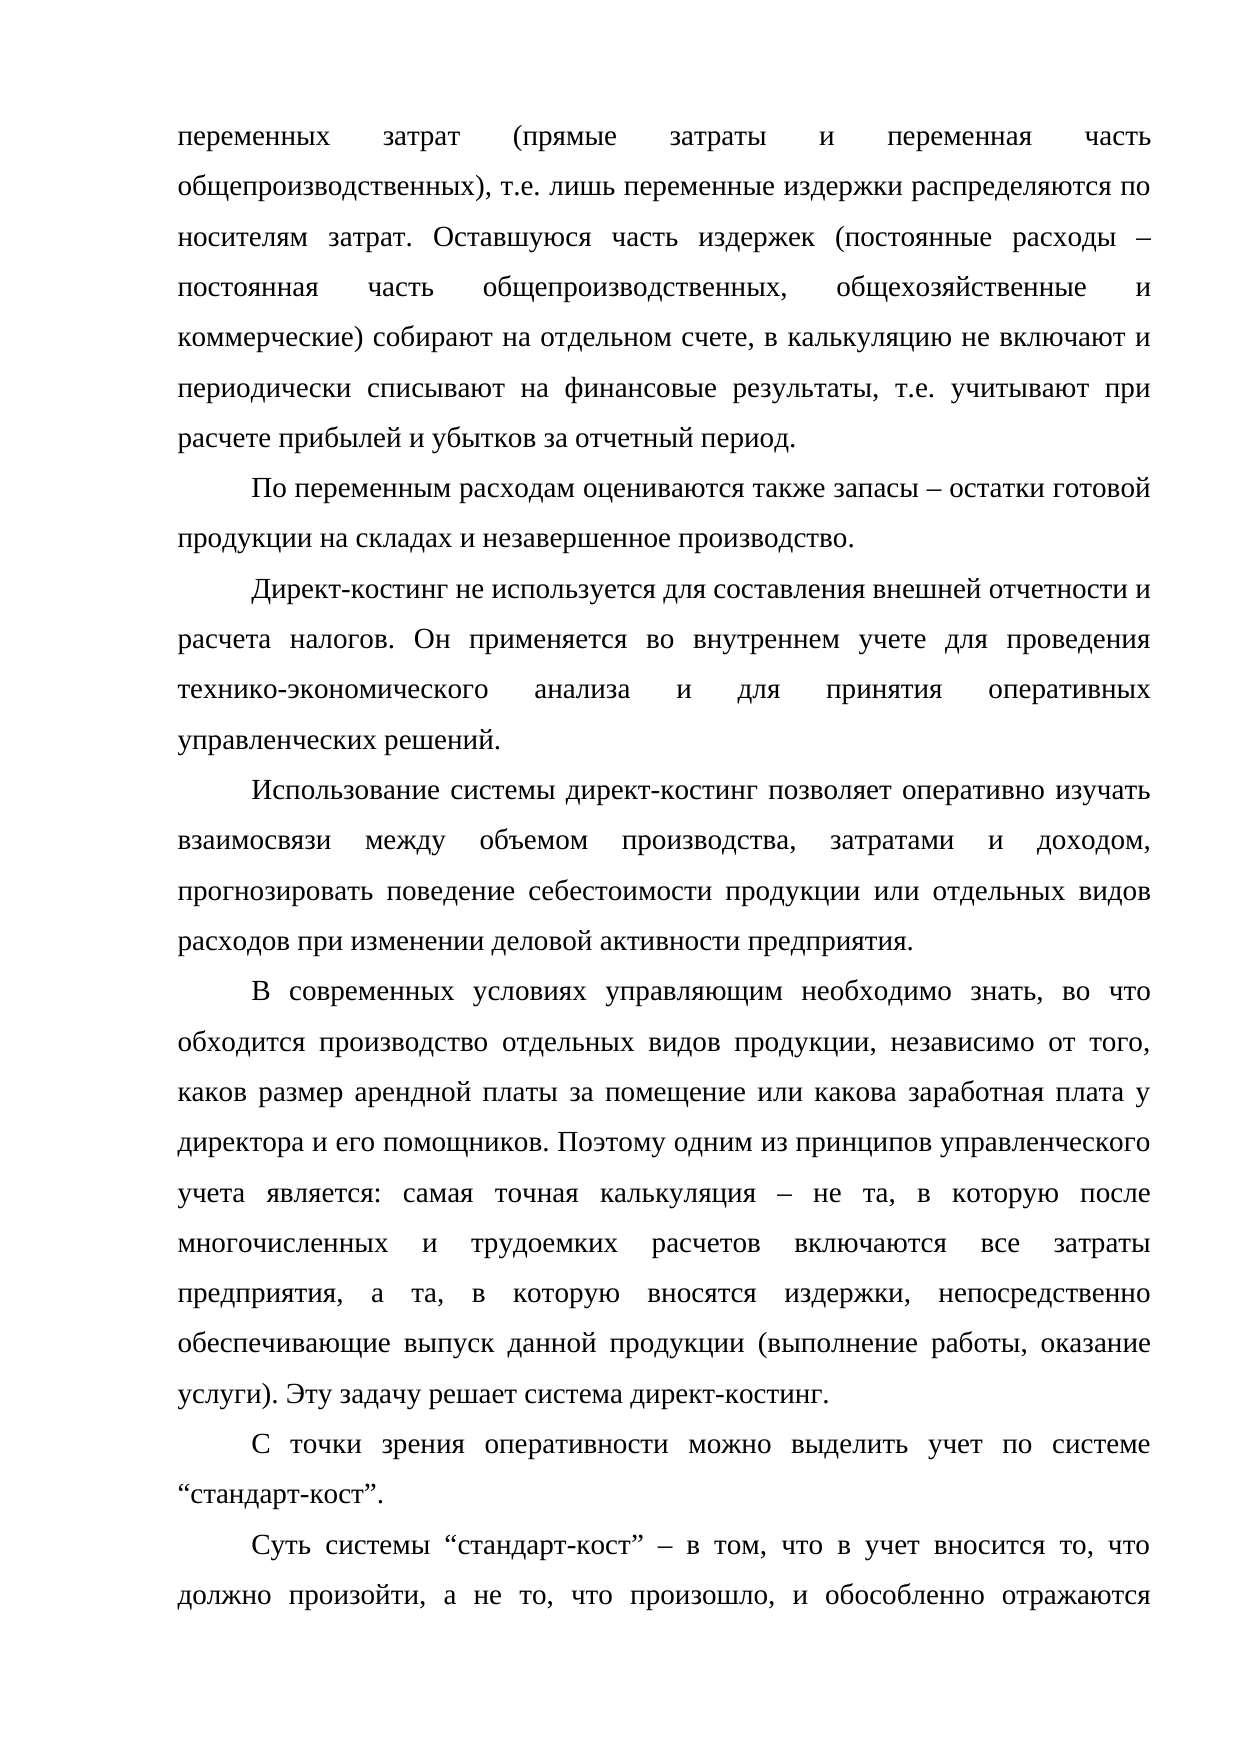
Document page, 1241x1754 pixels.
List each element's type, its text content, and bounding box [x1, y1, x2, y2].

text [177, 118, 1152, 453]
text С точки зрения оперативности можно выделить учет по системе “стандарт-кост”. [177, 1426, 1152, 1510]
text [177, 1527, 1152, 1611]
text В современных условиях управляющим необходимо знать, во что обходится производство отдельных видов продукции, независимо от того, каков размер арендной платы за помещение или какова заработная плата у директора и его помощников. Поэтому одним из принципов управленческого учета является: самая точная калькуляция – не та, в которую после многочисленных и трудоемких расчетов включаются все затраты предприятия, а та, в которую вносятся издержки, непосредственно обеспечивающие выпуск данной продукции (выполнение работы, оказание услуги). Эту задачу решает система директ-костинг. [177, 973, 1152, 1409]
text Директ-костинг не используется для составления внешней отчетности и расчета налогов. Он применяется во внутреннем учете для проведения технико-экономического анализа и для принятия оперативных управленческих решений. [177, 571, 1152, 755]
text Использование системы директ-костинг позволяет оперативно изучать взаимосвязи между объемом производства, затратами и доходом, прогнозировать поведение себестоимости продукции или отдельных видов расходов при изменении деловой активности предприятия. [177, 772, 1152, 957]
text По переменным расходам оцениваются также запасы – остатки готовой продукции на складах и незавершенное производство. [177, 470, 1152, 554]
